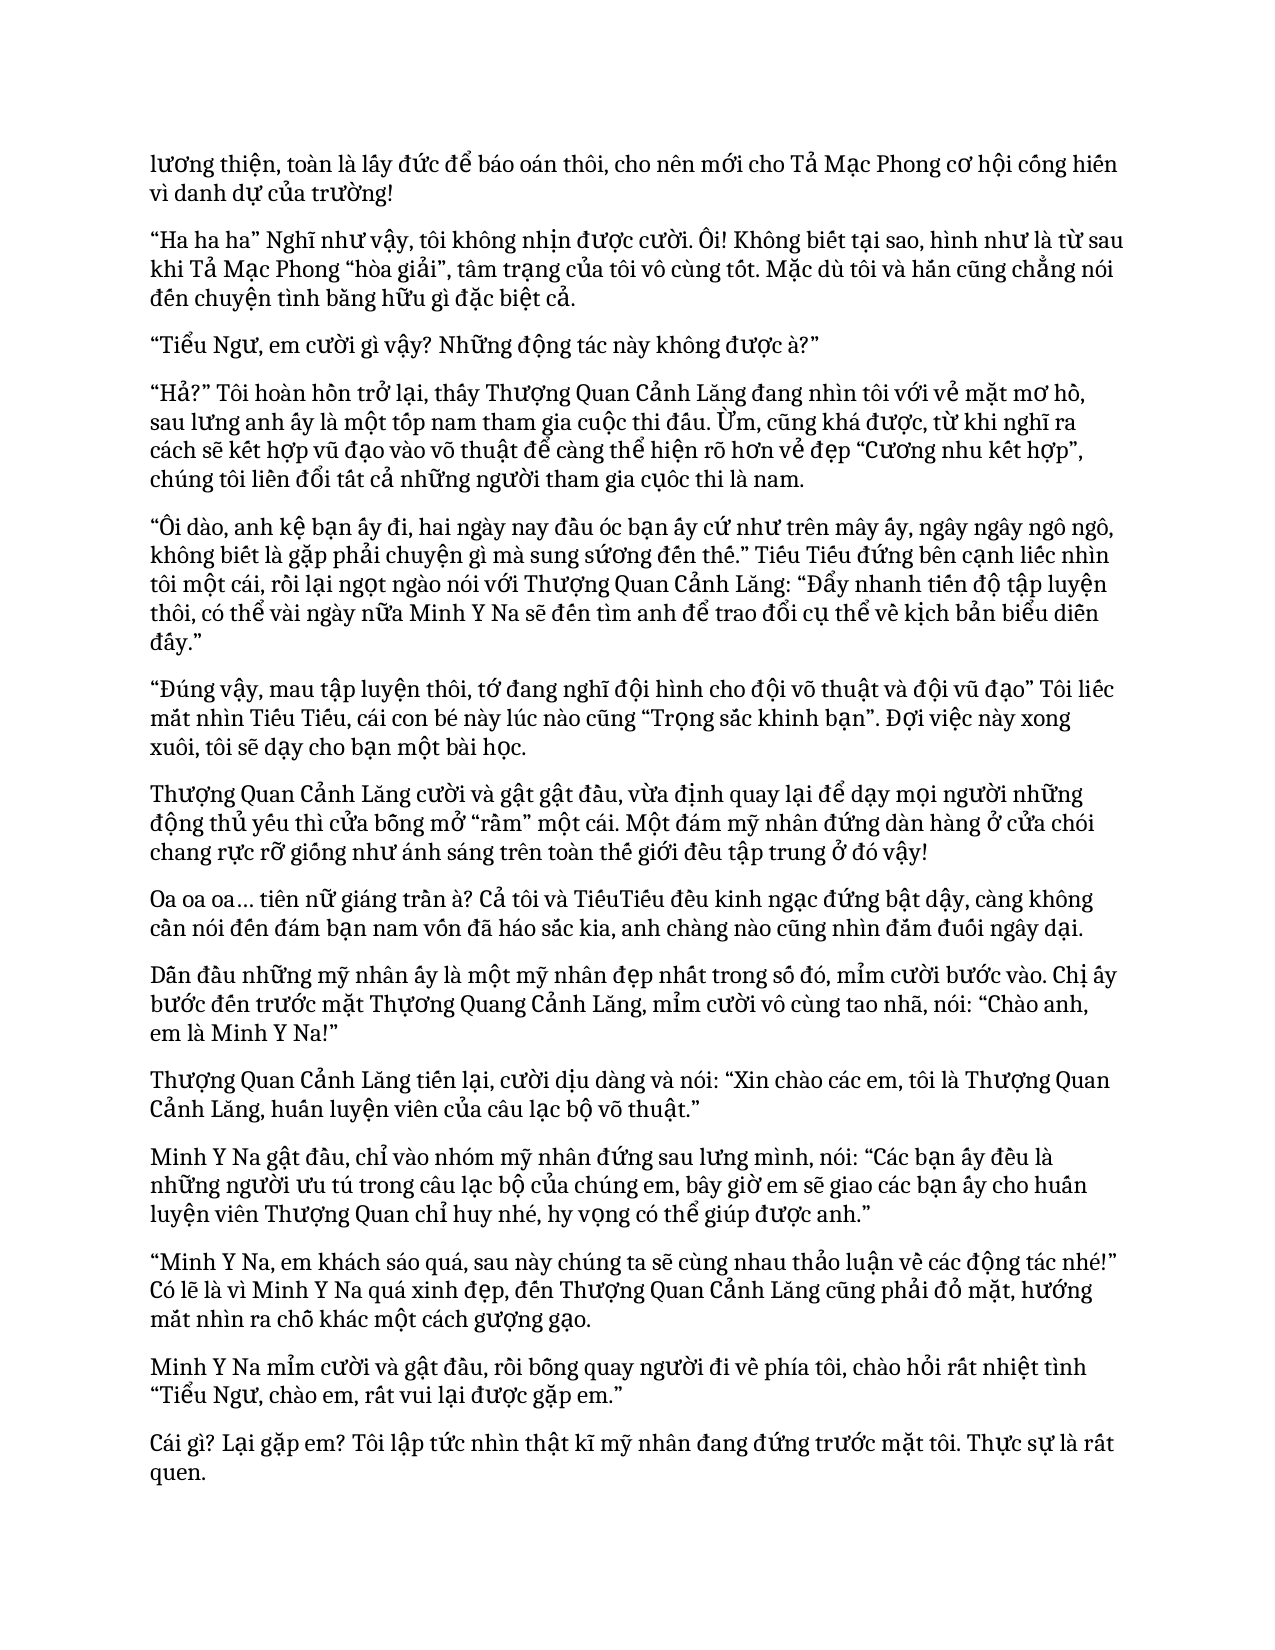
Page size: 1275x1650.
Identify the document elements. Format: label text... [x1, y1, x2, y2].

text “Minh Y Na, em khách sáo quá, sau này chúng ta sẽ cùng nhau thảo luận về các động tác nhé!” Có lẽ là vì Minh Y Na quá xinh đẹp, đến Thượng Quan Cảnh Lăng cũng phải đỏ mặt, hướng mắt nhìn ra chỗ khác một cách gượng gạo. [150, 1247, 1125, 1334]
text Dẫn đầu những mỹ nhân ấy là một mỹ nhân đẹp nhất trong số đó, mỉm cười bước vào. Chị ấy bước đến trước mặt Thựơng Quang Cảnh Lăng, mỉm cười vô cùng tao nhã, nói: “Chào anh, em là Minh Y Na!” [150, 961, 1125, 1047]
text “Hả?” Tôi hoàn hồn trở lại, thấy Thượng Quan Cảnh Lăng đang nhìn tôi với vẻ mặt mơ hồ, sau lưng anh ấy là một tốp nam tham gia cuộc thi đấu. Ừm, cũng khá được, từ khi nghĩ ra cách sẽ kết hợp vũ đạo vào võ thuật để càng thể hiện rõ hơn vẻ đẹp “Cương nhu kết hợp”, chúng tôi liền đổi tất cả những người tham gia cụôc thi là nam. [150, 379, 1125, 494]
text Cái gì? Lại gặp em? Tôi lập tức nhìn thật kĩ mỹ nhân đang đứng trước mặt tôi. Thực sự là rất quen. [150, 1429, 1125, 1486]
text “Ôi dào, anh kệ bạn ấy đi, hai ngày nay đầu óc bạn ấy cứ như trên mây ấy, ngây ngây ngô ngô, không biết là gặp phải chuyện gì mà sung sứơng đến thế.” Tiếu Tiếu đứng bên cạnh liếc nhìn tôi một cái, rồi lại ngọt ngào nói với Thượng Quan Cảnh Lăng: “Đẩy nhanh tiến độ tập luyện thôi, có thể vài ngày nữa Minh Y Na sẽ đến tìm anh để trao đổi cụ thể về kịch bản biểu diễn đấy.” [150, 512, 1125, 656]
text “Tiểu Ngư, em cười gì vậy? Những động tác này không được à?” [150, 331, 1125, 360]
text Thượng Quan Cảnh Lăng tiến lại, cười dịu dàng và nói: “Xin chào các em, tôi là Thượng Quan Cảnh Lăng, huấn luyện viên của câu lạc bộ võ thuật.” [150, 1066, 1125, 1124]
text Thượng Quan Cảnh Lăng cười và gật gật đầu, vừa định quay lại để dạy mọi người những động thủ yếu thì cửa bỗng mở “rầm” một cái. Một đám mỹ nhân đứng dàn hàng ở cửa chói chang rực rỡ giống như ánh sáng trên toàn thế giới đều tập trung ở đó vậy! [150, 780, 1125, 866]
text “Ha ha ha” Nghĩ như vậy, tôi không nhịn được cười. Ôi! Không biết tại sao, hình như là từ sau khi Tả Mạc Phong “hòa giải”, tâm trạng của tôi vô cùng tốt. Mặc dù tôi và hắn cũng chẳng nói đến chuyện tình bằng hữu gì đặc biệt cả. [150, 226, 1125, 312]
text Oa oa oa… tiên nữ giáng trần à? Cả tôi và Tiếu­Tiếu đều kinh ngạc đứng bật dậy, càng không cần nói đến đám bạn nam vốn đã háo sắc kia, anh chàng nào cũng nhìn đắm đuối ngây dại. [150, 885, 1125, 942]
text Minh Y Na gật đầu, chỉ vào nhóm mỹ nhân đứng sau lưng mình, nói: “Các bạn ấy đều là những người ưu tú trong câu lạc bộ của chúng em, bây giờ em sẽ gi­ao các bạn ấy cho huấn luyện viên Thượng Quan chỉ huy nhé, hy vọng có thể giúp được anh.” [150, 1142, 1125, 1229]
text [150, 150, 1125, 207]
text “Đúng vậy, mau tập luyện thôi, tớ đang nghĩ đội hình cho đội võ thuật và đội vũ đạo” Tôi liếc mắt nhìn Tiếu Tiếu, cái con bé này lúc nào cũng “Trọng sắc khinh bạn”. Đợi việc này xong xuôi, tôi sẽ dạy cho bạn một bài học. [150, 675, 1125, 761]
text Minh Y Na mỉm cười và gật đầu, rồi bỗng quay người đi về phía tôi, chào hỏi rất nhiệt tình “Tiểu Ngư, chào em, rất vui lại được gặp em.” [150, 1352, 1125, 1410]
